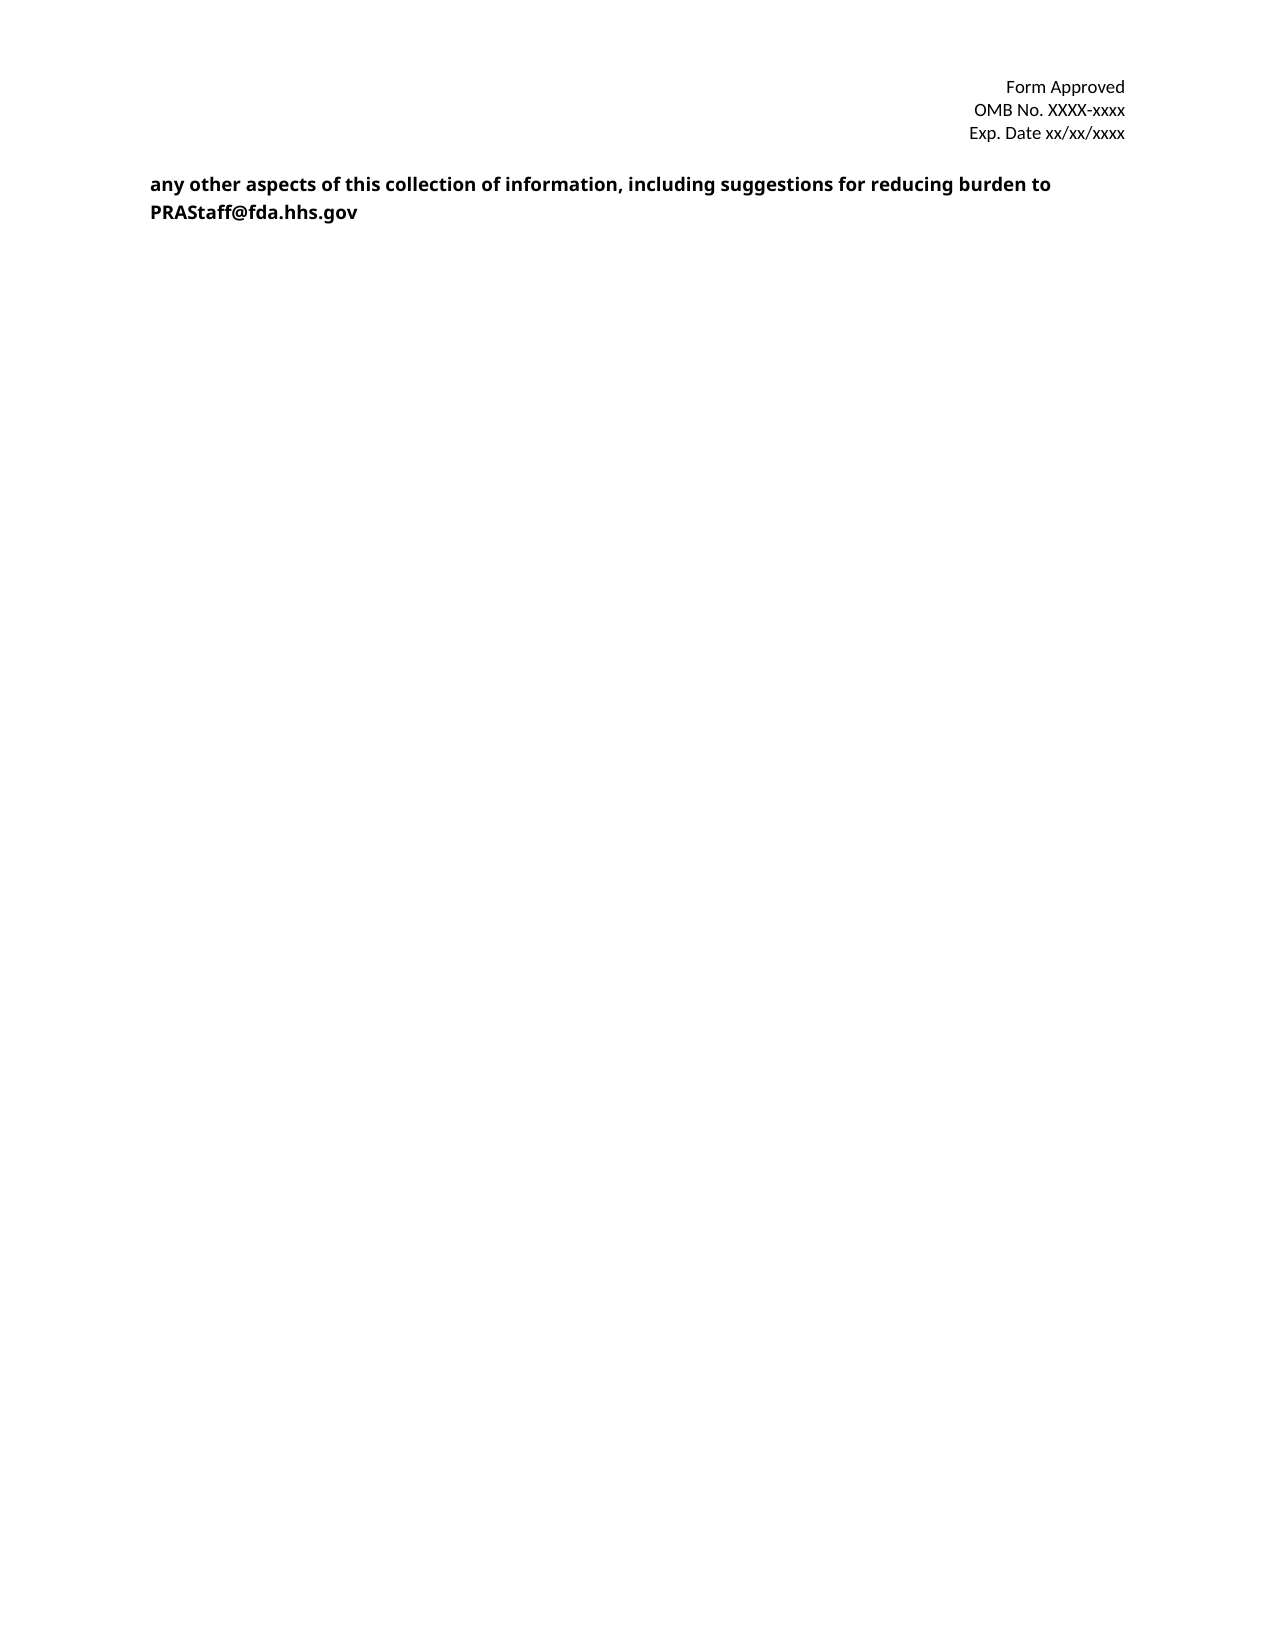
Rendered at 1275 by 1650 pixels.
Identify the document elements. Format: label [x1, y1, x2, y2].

text [150, 172, 1125, 225]
